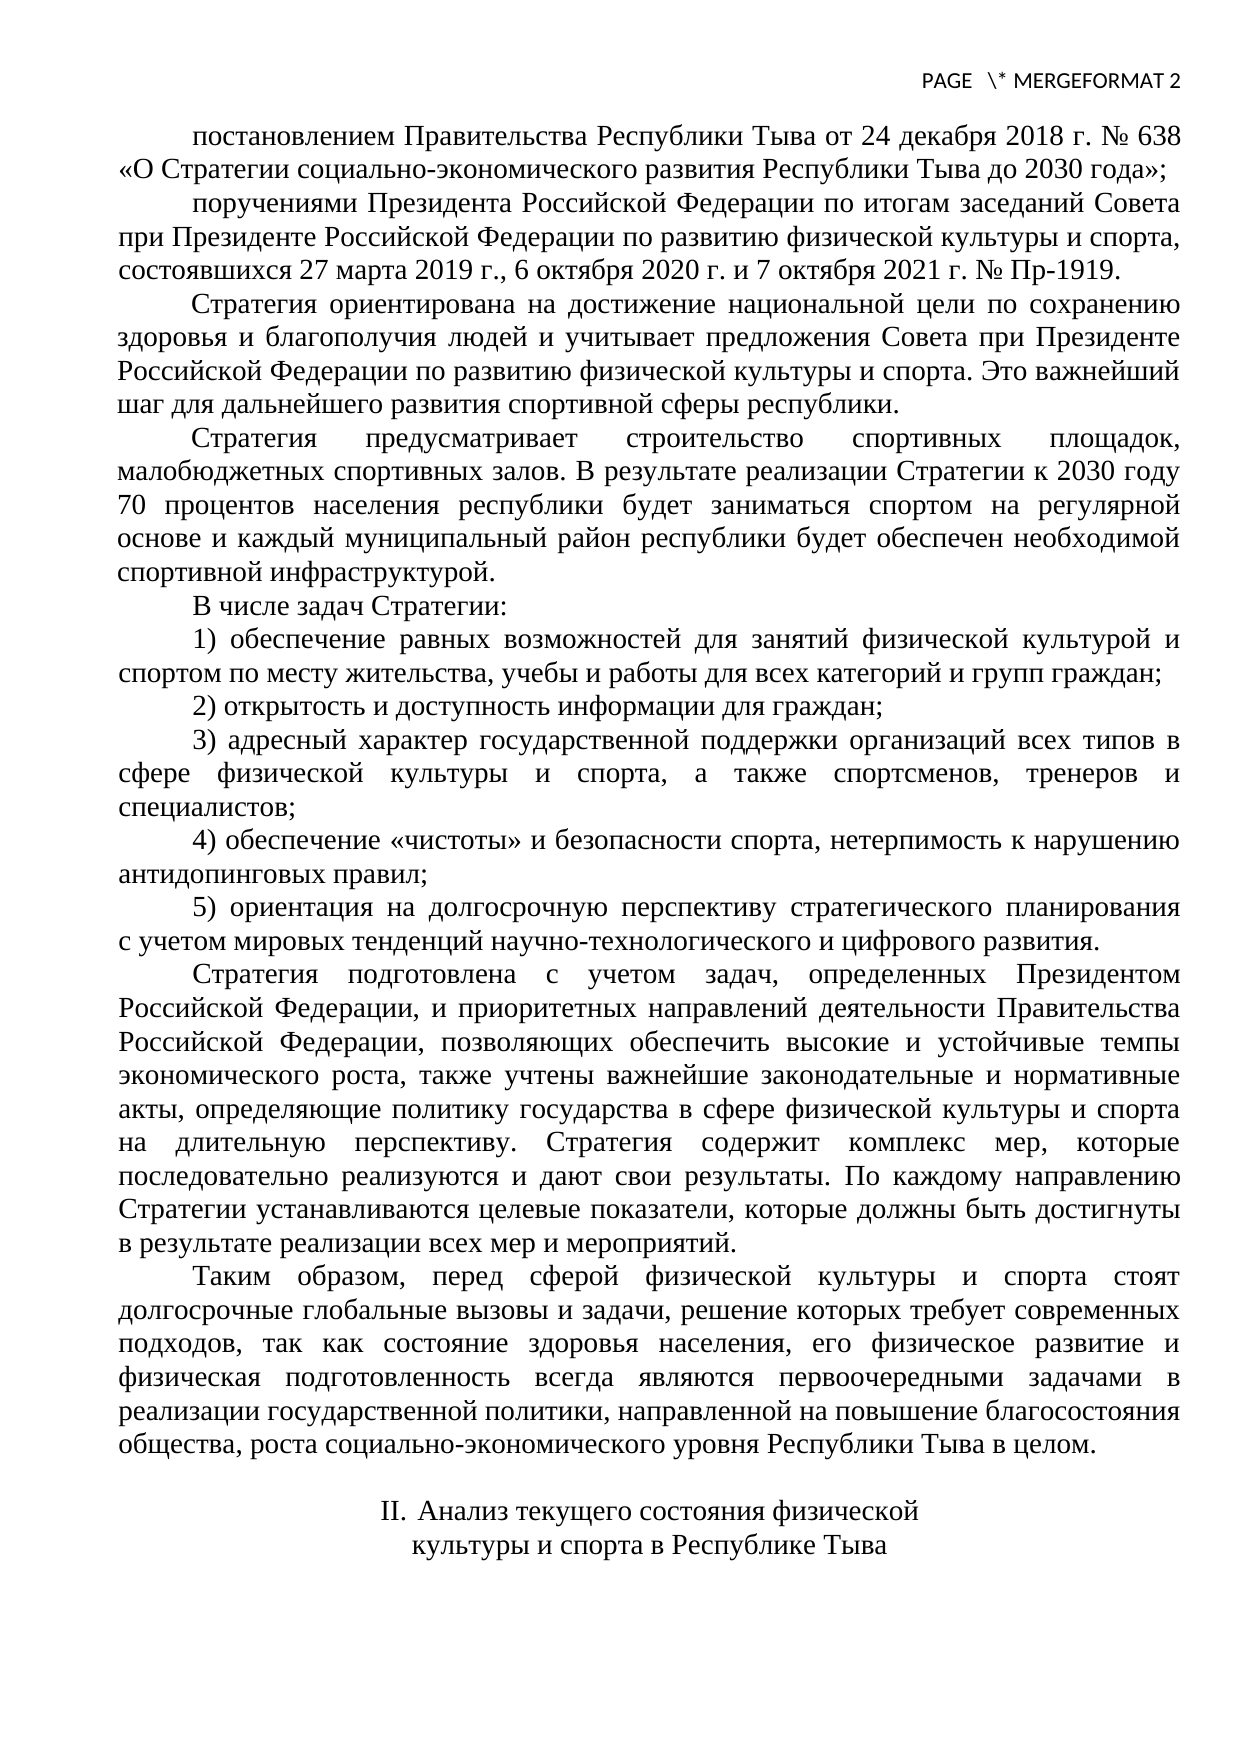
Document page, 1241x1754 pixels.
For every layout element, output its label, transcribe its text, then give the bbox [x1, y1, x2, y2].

text 3) адресный характер государственной поддержки организаций всех типов в сфере физической культуры и спорта, а также спортсменов, тренеров и специалистов; [118, 722, 1181, 822]
list культуры и спорта в Республике Тыва [118, 1527, 1181, 1560]
text 4) обеспечение «чистоты» и безопасности спорта, нетерпимость к нарушению антидопинговых правил; [118, 822, 1181, 889]
list Анализ текущего состояния физической [118, 1493, 1181, 1527]
text 1) обеспечение равных возможностей для занятий физической культурой и спортом по месту жительства, учебы и работы для всех категорий и групп граждан; [118, 621, 1181, 688]
text Таким образом, перед сферой физической культуры и спорта стоят долгосрочные глобальные вызовы и задачи, решение которых требует современных подходов, так как состояние здоровья населения, его физическое развитие и физическая подготовленность всегда являются первоочередными задачами в реализации государственной политики, направленной на повышение благосостояния общества, роста социально-экономического уровня Республики Тыва в целом. [118, 1258, 1181, 1460]
text В числе задач Стратегии: [118, 588, 1181, 621]
text поручениями Президента Российской Федерации по итогам заседаний Совета при Президенте Российской Федерации по развитию физической культуры и спорта, состоявшихся 27 марта 2019 г., 6 октября 2020 г. и 7 октября 2021 г. № Пр-1919. [118, 185, 1181, 286]
text Стратегия подготовлена с учетом задач, определенных Президентом Российской Федерации, и приоритетных направлений деятельности Правительства Российской Федерации, позволяющих обеспечить высокие и устойчивые темпы экономического роста, также учтены важнейшие законодательные и нормативные акты, определяющие политику государства в сфере физической культуры и спорта на длительную перспективу. Стратегия содержит комплекс мер, которые последовательно реализуются и дают свои результаты. По каждому направлению Стратегии устанавливаются целевые показатели, которые должны быть достигнуты в результате реализации всех мер и мероприятий. [118, 957, 1181, 1258]
text 2) открытость и доступность информации для граждан; [118, 688, 1181, 722]
text 5) ориентация на долгосрочную перспективу стратегического планирования с учетом мировых тенденций научно-технологического и цифрового развития. [118, 889, 1181, 957]
text постановлением Правительства Республики Тыва от 24 декабря 2018 г. № 638 «О Стратегии социально-экономического развития Республики Тыва до 2030 года»; [118, 118, 1181, 185]
text Стратегия предусматривает строительство спортивных площадок, малобюджетных спортивных залов. В результате реализации Стратегии к 2030 году 70 процентов населения республики будет заниматься спортом на регулярной основе и каждый муниципальный район республики будет обеспечен необходимой спортивной инфраструктурой. [117, 420, 1181, 588]
text Стратегия ориентирована на достижение национальной цели по сохранению здоровья и благополучия людей и учитывает предложения Совета при Президенте Российской Федерации по развитию физической культуры и спорта. Это важнейший шаг для дальнейшего развития спортивной сферы республики. [117, 286, 1181, 420]
